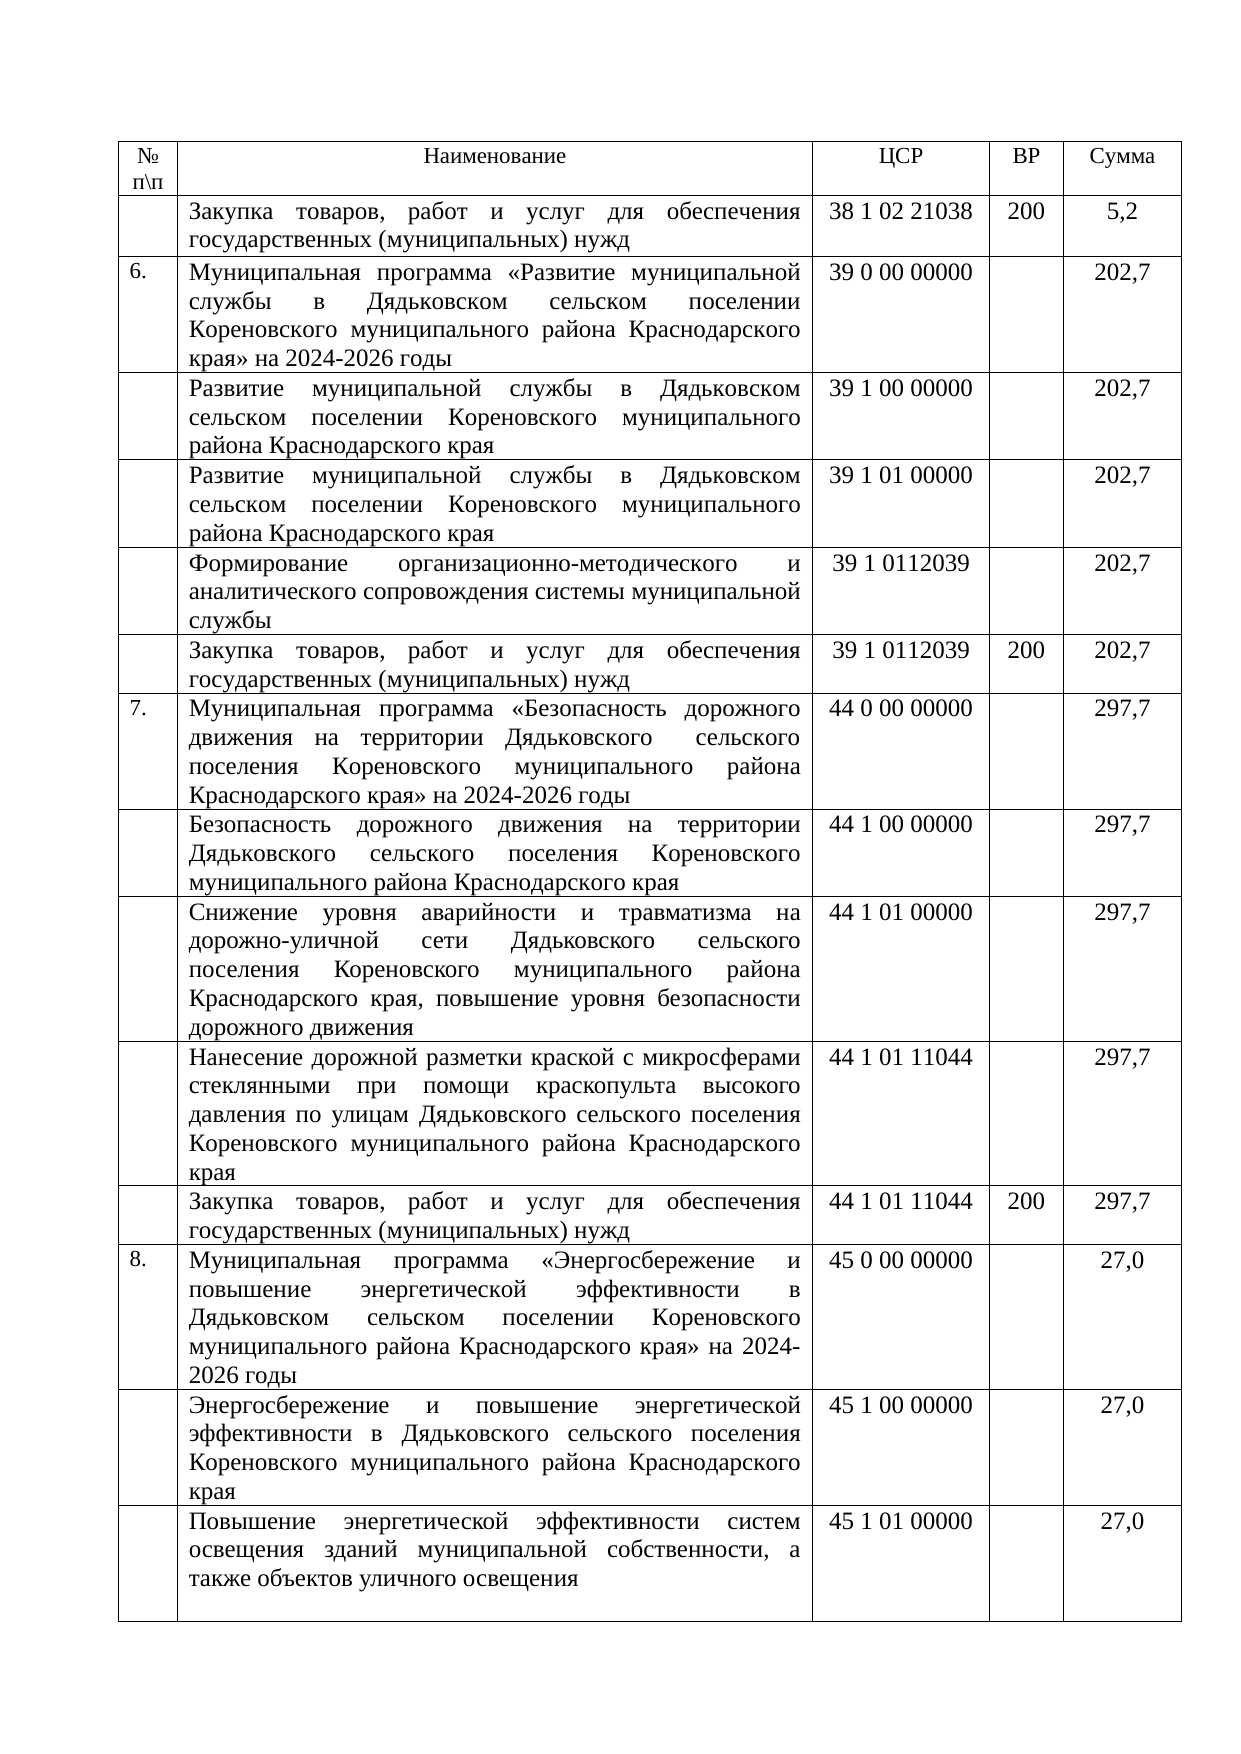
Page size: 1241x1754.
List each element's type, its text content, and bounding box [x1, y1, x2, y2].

table_cell 297,7 [1064, 694, 1181, 808]
table_cell Формирование организационно-методического и аналитического сопровождения системы муниципальной службы [178, 548, 812, 634]
table_cell Муниципальная программа «Энергосбережение и повышение энергетической эффективности в Дядьковском сельском поселении Кореновского муниципального района Краснодарского края» на 2024-2026 годы [178, 1245, 812, 1389]
table_cell [119, 1186, 177, 1244]
table_cell Развитие муниципальной службы в Дядьковском сельском поселении Кореновского муниципального района Краснодарского края [178, 460, 812, 547]
table_cell [990, 373, 1063, 459]
table_cell [119, 1506, 177, 1621]
table_cell [119, 635, 177, 692]
table_cell Муниципальная программа «Безопасность дорожного движения на территории Дядьковского сельского поселения Кореновского муниципального района Краснодарского края» на 2024-2026 годы [178, 694, 812, 808]
table_cell [990, 810, 1063, 896]
table_header Сумма [1064, 142, 1181, 195]
table_cell 27,0 [1064, 1390, 1181, 1505]
table_cell [990, 1390, 1063, 1505]
table_cell [119, 373, 177, 459]
table_cell [119, 1390, 177, 1505]
table_cell [119, 548, 177, 634]
table_header № п\п [119, 142, 177, 195]
table_cell 27,0 [1064, 1506, 1181, 1621]
table_cell 39 0 00 00000 [813, 257, 989, 372]
table_cell 200 [990, 635, 1063, 692]
table_cell [990, 694, 1063, 808]
table_cell [119, 1042, 177, 1185]
table_cell 39 1 01 00000 [813, 460, 989, 547]
table_cell 200 [990, 1186, 1063, 1244]
table_cell [990, 1245, 1063, 1389]
table_cell Энергосбережение и повышение энергетической эффективности в Дядьковского сельского поселения Кореновского муниципального района Краснодарского края [178, 1390, 812, 1505]
table_cell 27,0 [1064, 1245, 1181, 1389]
table_cell 202,7 [1064, 460, 1181, 547]
table_cell [119, 897, 177, 1041]
table_cell 202,7 [1064, 257, 1181, 372]
table_cell Муниципальная программа «Развитие муниципальной службы в Дядьковском сельском поселении Кореновского муниципального района Краснодарского края» на 2024-2026 годы [178, 257, 812, 372]
table_cell 297,7 [1064, 1186, 1181, 1244]
table_cell [990, 1042, 1063, 1185]
table_cell 202,7 [1064, 548, 1181, 634]
table_cell 5,2 [1064, 196, 1181, 256]
table_cell 6. [119, 257, 177, 372]
table_cell 297,7 [1064, 897, 1181, 1041]
table_cell 202,7 [1064, 635, 1181, 692]
table_cell 8. [119, 1245, 177, 1389]
table_cell [119, 196, 177, 256]
table_cell 38 1 02 21038 [813, 196, 989, 256]
table_cell Закупка товаров, работ и услуг для обеспечения государственных (муниципальных) нужд [178, 1186, 812, 1244]
table_cell 44 1 00 00000 [813, 810, 989, 896]
table_cell 44 0 00 00000 [813, 694, 989, 808]
table_cell [990, 1506, 1063, 1621]
table_cell [990, 897, 1063, 1041]
table_cell 45 1 01 00000 [813, 1506, 989, 1621]
table_cell 39 1 00 00000 [813, 373, 989, 459]
table_cell 44 1 01 11044 [813, 1042, 989, 1185]
table_cell [990, 460, 1063, 547]
table_cell Закупка товаров, работ и услуг для обеспечения государственных (муниципальных) нужд [178, 196, 812, 256]
table_cell 200 [990, 196, 1063, 256]
table_cell [119, 810, 177, 896]
table_cell Безопасность дорожного движения на территории Дядьковского сельского поселения Кореновского муниципального района Краснодарского края [178, 810, 812, 896]
table_cell 7. [119, 694, 177, 808]
table_header ВР [990, 142, 1063, 195]
table_cell [119, 460, 177, 547]
table_cell Нанесение дорожной разметки краской с микросферами стеклянными при помощи краскопульта высокого давления по улицам Дядьковского сельского поселения Кореновского муниципального района Краснодарского края [178, 1042, 812, 1185]
table_cell 297,7 [1064, 1042, 1181, 1185]
table_cell 39 1 0112039 [813, 548, 989, 634]
table_cell Развитие муниципальной службы в Дядьковском сельском поселении Кореновского муниципального района Краснодарского края [178, 373, 812, 459]
table_cell Снижение уровня аварийности и травматизма на дорожно-уличной сети Дядьковского сельского поселения Кореновского муниципального района Краснодарского края, повышение уровня безопасности дорожного движения [178, 897, 812, 1041]
table_header Наименование [178, 142, 812, 195]
table_cell [990, 548, 1063, 634]
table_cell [178, 1506, 812, 1621]
table_cell 45 1 00 00000 [813, 1390, 989, 1505]
table_cell [990, 257, 1063, 372]
table_cell Закупка товаров, работ и услуг для обеспечения государственных (муниципальных) нужд [178, 635, 812, 692]
table_cell 202,7 [1064, 373, 1181, 459]
table_cell 297,7 [1064, 810, 1181, 896]
table_header ЦСР [813, 142, 989, 195]
table_cell 44 1 01 11044 [813, 1186, 989, 1244]
table_cell 45 0 00 00000 [813, 1245, 989, 1389]
table_cell 39 1 0112039 [813, 635, 989, 692]
table_cell 44 1 01 00000 [813, 897, 989, 1041]
